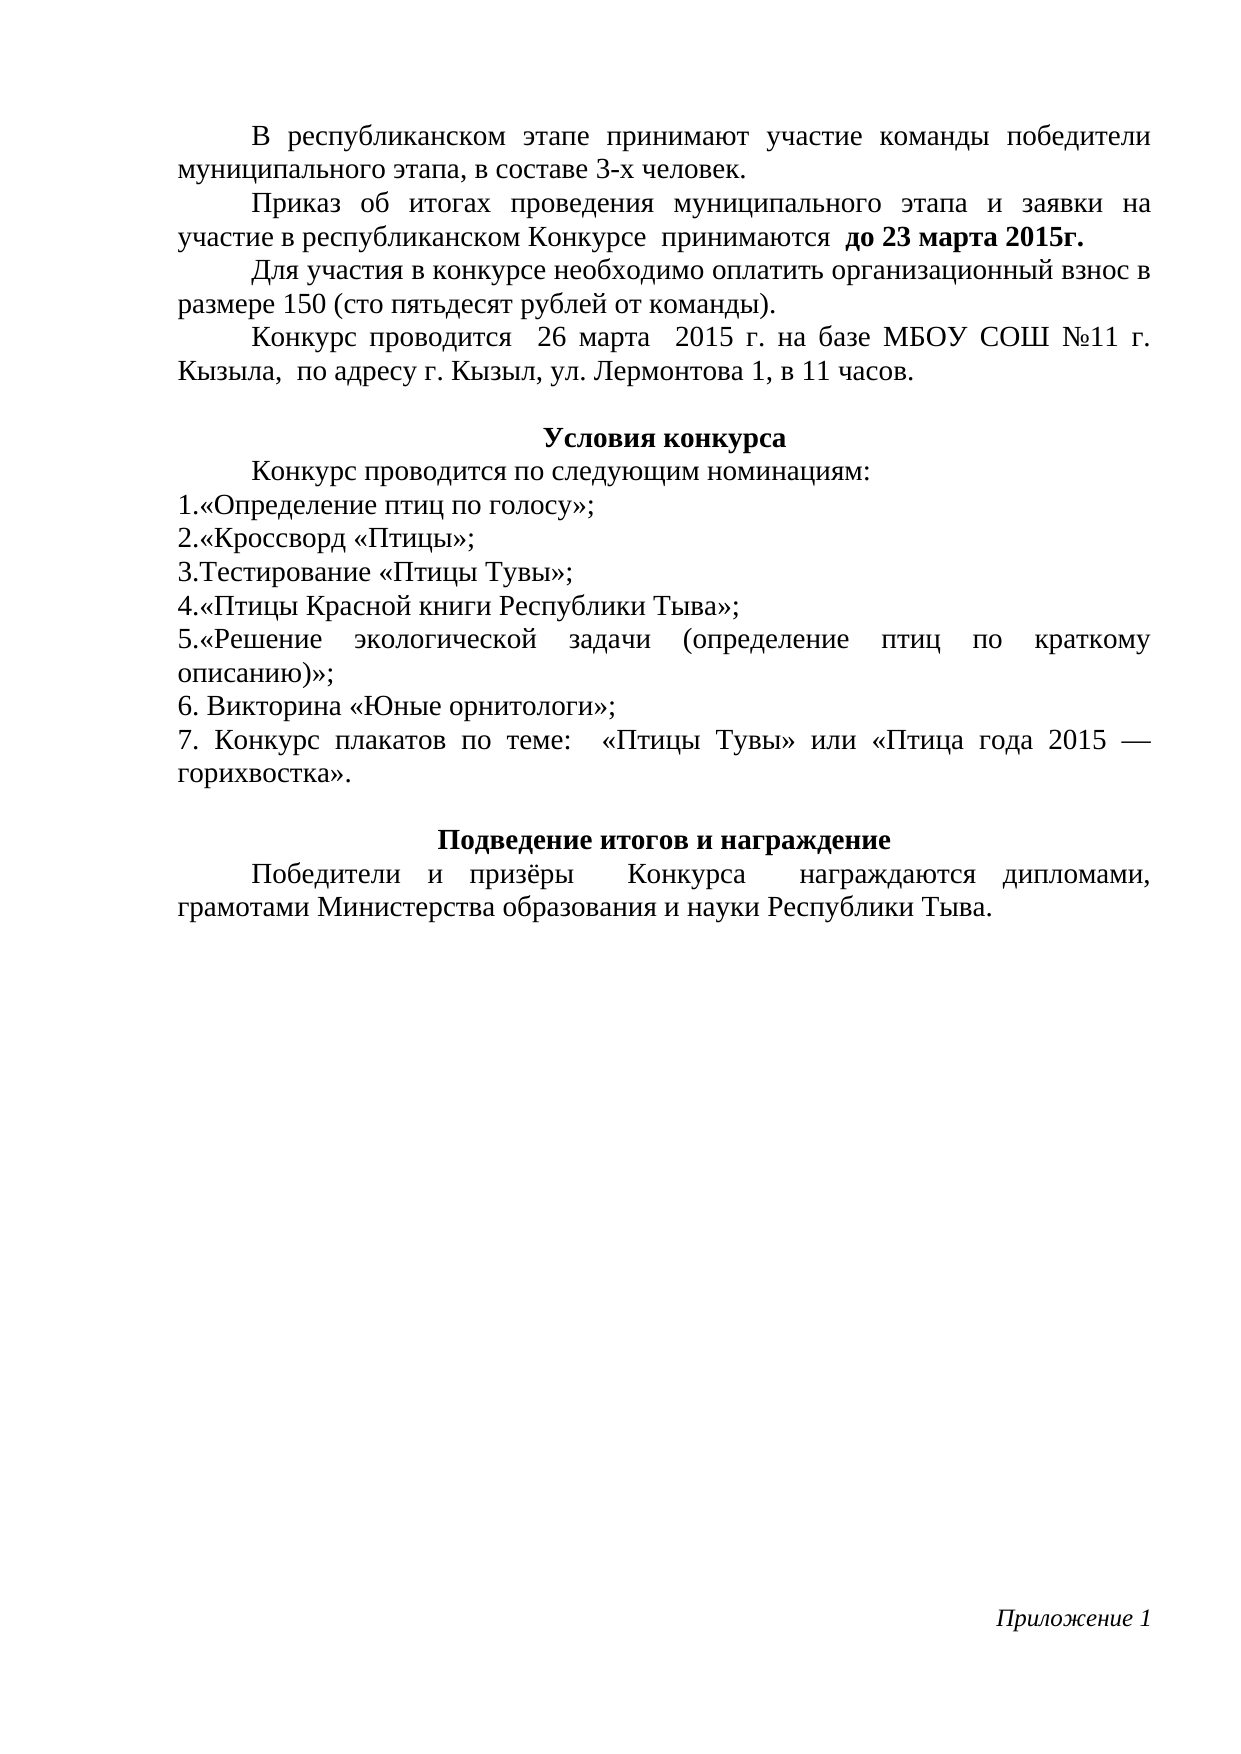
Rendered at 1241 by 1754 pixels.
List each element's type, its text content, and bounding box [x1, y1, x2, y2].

text Для участия в конкурсе необходимо оплатить организационный взнос в размере 150 (сто пятьдесят рублей от команды). [177, 252, 1152, 319]
text Конкурс проводится 26 марта 2015 г. на базе МБОУ СОШ №11 г. Кызыла, по адресу г. Кызыл, ул. Лермонтова 1, в 11 часов. [177, 319, 1152, 386]
text В республиканском этапе принимают участие команды победители муниципального этапа, в составе 3-х человек. [177, 118, 1152, 185]
text Условия конкурса [177, 420, 1152, 453]
text 4.«Птицы Красной книги Республики Тыва»; [177, 588, 1152, 621]
text 6. Викторина «Юные орнитологи»; [177, 688, 1152, 722]
text Подведение итогов и награждение [177, 822, 1152, 856]
text 5.«Решение экологической задачи (определение птиц по краткому описанию)»; [177, 621, 1152, 688]
text 3.Тестирование «Птицы Тувы»; [177, 554, 1152, 588]
text 7. Конкурс плакатов по теме: «Птицы Тувы» или «Птица года 2015 —горихвостка». [177, 722, 1152, 789]
text Конкурс проводится по следующим номинациям: [177, 453, 1152, 487]
text 1.«Определение птиц по голосу»; [177, 487, 1152, 521]
text Победители и призёры Конкурса награждаются дипломами, грамотами Министерства образования и науки Республики Тыва. [177, 856, 1152, 923]
text 2.«Кроссворд «Птицы»; [177, 521, 1152, 554]
subtitle Приложение 1 [472, 1603, 1152, 1632]
text Приказ об итогах проведения муниципального этапа и заявки на участие в республиканском Конкурсе принимаются до 23 марта 2015г. [177, 185, 1152, 252]
